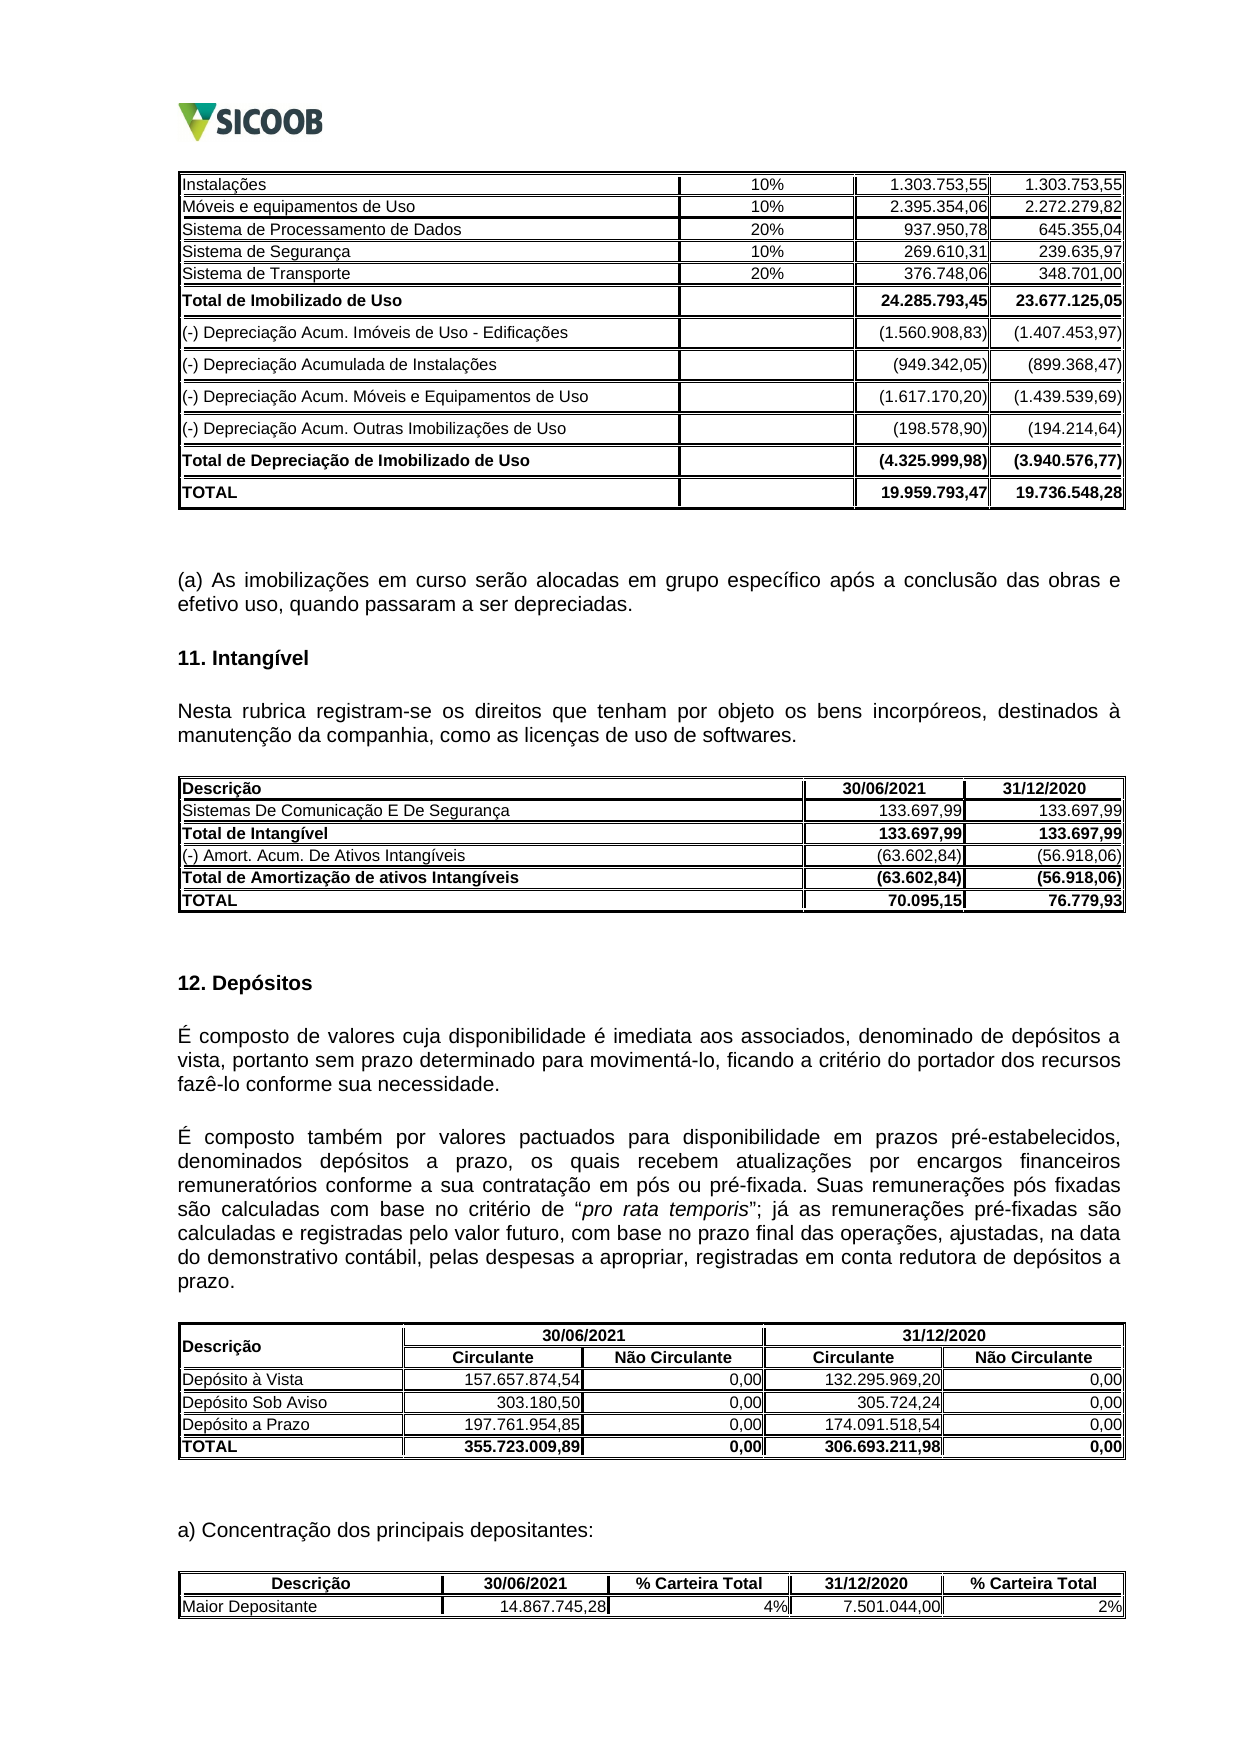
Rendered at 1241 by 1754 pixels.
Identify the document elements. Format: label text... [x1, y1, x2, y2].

table_cell 2.272.279,82 [990, 194, 1124, 216]
table_cell 157.657.874,54 [405, 1370, 581, 1389]
table_cell 10% [681, 197, 853, 216]
table_cell Depósito a Prazo [180, 1412, 403, 1434]
table_cell (4.325.999,98) [857, 447, 988, 475]
table_cell 4% [608, 1593, 790, 1616]
table_cell 14.867.745,28 [442, 1597, 608, 1616]
table_cell 133.697,99 [966, 820, 1123, 843]
table_cell Não Circulante [944, 1345, 1123, 1367]
table_cell (-) Depreciação Acum. Móveis e Equipamentos de Uso [181, 379, 678, 411]
text a) Concentração dos principais depositantes: [177, 1518, 1122, 1542]
table_cell [681, 415, 853, 443]
table_cell TOTAL [181, 475, 679, 507]
table_cell 1.303.753,55 [990, 175, 1123, 194]
table_cell 174.091.518,54 [766, 1415, 941, 1434]
table_cell 355.723.009,89 [404, 1438, 582, 1456]
table_cell 376.748,06 [857, 264, 988, 283]
table_cell 133.697,99 [966, 798, 1124, 820]
table_cell Total de Intangível [181, 820, 802, 843]
table_cell [679, 475, 855, 507]
table_cell (-) Depreciação Acumulada de Instalações [181, 347, 678, 379]
text (a) As imobilizações em curso serão alocadas em grupo específico após a conclusão das obras e efetivo uso, quando passaram a ser depreciadas. [177, 568, 1122, 616]
table_cell 0,00 [584, 1370, 762, 1389]
table_cell 2.395.354,06 [857, 197, 988, 216]
table_cell 937.950,78 [857, 219, 988, 238]
table_cell [681, 351, 853, 379]
table_cell Depósito à Vista [180, 1367, 403, 1389]
table_cell 305.724,24 [766, 1393, 941, 1412]
table_cell 10% [679, 173, 855, 194]
table_cell 0,00 [584, 1393, 762, 1412]
text 12. Depósitos [177, 971, 1122, 995]
table_cell (63.602,84) [806, 869, 963, 887]
table_cell (3.940.576,77) [991, 443, 1123, 475]
table_cell 20% [681, 264, 853, 283]
table_cell [681, 287, 853, 315]
table_cell 0,00 [584, 1415, 762, 1434]
table_cell 303.180,50 [405, 1393, 581, 1412]
text É composto também por valores pactuados para disponibilidade em prazos pré-estabelecidos, denominados depósitos a prazo, os quais recebem atualizações por encargos financeiros remuneratórios conforme a sua contratação em pós ou pré-fixada. Suas remunerações pós fixadas são calculadas com base no critério de “pro rata temporis”; já as remunerações pré-fixadas são calculadas e registradas pelo valor futuro, com base no prazo final das operações, ajustadas, na data do demonstrativo contábil, pelas despesas a apropriar, registradas em conta redutora de depósitos a prazo. [177, 1125, 1122, 1293]
table_header % Carteira Total [608, 1572, 790, 1593]
table_cell Circulante [766, 1348, 941, 1367]
table_header 31/12/2020 [764, 1325, 1123, 1344]
table_cell [681, 383, 853, 411]
table_cell 0,00 [943, 1367, 1124, 1389]
table_cell Total de Amortização de ativos Intangíveis [181, 865, 802, 887]
table_header 31/12/2020 [790, 1574, 943, 1593]
table_cell 132.295.969,20 [766, 1370, 941, 1389]
table_cell Móveis e equipamentos de Uso [180, 194, 679, 216]
table_cell Instalações [181, 175, 679, 194]
table_cell 0,00 [582, 1434, 764, 1456]
table_cell 0,00 [943, 1412, 1124, 1434]
table_cell 0,00 [944, 1389, 1123, 1412]
table_cell (56.918,06) [964, 843, 1124, 865]
table_cell Total de Imobilizado de Uso [181, 283, 678, 315]
table_cell 645.355,04 [991, 216, 1123, 238]
table_cell Sistemas De Comunicação E De Segurança [180, 798, 802, 820]
table_cell (-) Depreciação Acum. Imóveis de Uso - Edificações [181, 315, 678, 347]
table_header Descrição [181, 1325, 403, 1367]
table_cell 239.635,97 [991, 239, 1123, 261]
table_cell Não Circulante [584, 1348, 762, 1367]
table_cell (194.214,64) [991, 411, 1123, 443]
table_cell (1.439.539,69) [991, 379, 1123, 411]
table_cell (-) Amort. Acum. De Ativos Intangíveis [180, 843, 804, 865]
table_cell (1.560.908,83) [857, 319, 988, 347]
table_header 31/12/2020 [964, 779, 1123, 798]
table_cell 7.501.044,00 [790, 1597, 943, 1616]
table_cell Sistema de Transporte [180, 261, 679, 283]
table_cell Depósito Sob Aviso [181, 1389, 402, 1412]
table_cell 269.610,31 [857, 242, 988, 261]
table_cell 306.693.211,98 [764, 1438, 943, 1456]
table_cell Total de Depreciação de Imobilizado de Uso [181, 443, 678, 475]
table_cell Circulante [405, 1348, 581, 1367]
table_cell (1.617.170,20) [857, 383, 988, 411]
table_cell 70.095,15 [804, 891, 964, 910]
text 11. Intangível [177, 645, 1122, 669]
table_cell [681, 319, 853, 347]
table_cell (949.342,05) [857, 351, 988, 379]
table_header 30/06/2021 [404, 1324, 764, 1344]
table_cell 0,00 [943, 1434, 1123, 1456]
table_header 30/06/2021 [442, 1574, 608, 1593]
table_cell Sistema de Processamento de Dados [181, 216, 678, 238]
text É composto de valores cuja disponibilidade é imediata aos associados, denominado de depósitos a vista, portanto sem prazo determinado para movimentá-lo, ficando a critério do portador dos recursos fazê-lo conforme sua necessidade. [177, 1024, 1122, 1096]
table_cell 133.697,99 [806, 801, 963, 820]
picture [177, 103, 323, 142]
table_cell (1.407.453,97) [991, 315, 1123, 347]
table_cell 76.779,93 [964, 888, 1123, 910]
table_cell (198.578,90) [857, 415, 988, 443]
text Nesta rubrica registram-se os direitos que tenham por objeto os bens incorpóreos, destinados à manutenção da companhia, como as licenças de uso de softwares. [177, 698, 1122, 746]
table_cell 19.959.793,47 [855, 479, 989, 507]
table_cell TOTAL [181, 888, 804, 910]
table_cell 2% [943, 1593, 1123, 1616]
table_header Descrição [181, 1574, 442, 1593]
table_header % Carteira Total [943, 1574, 1123, 1593]
table_cell (56.918,06) [966, 865, 1123, 887]
table_cell 10% [681, 242, 853, 261]
table_header Descrição [180, 777, 804, 798]
table_cell 348.701,00 [990, 261, 1124, 283]
table_cell 20% [681, 219, 853, 238]
table_cell (899.368,47) [991, 347, 1123, 379]
table_cell Sistema de Segurança [181, 239, 678, 261]
table_cell 1.303.753,55 [855, 175, 989, 194]
table_cell 133.697,99 [806, 824, 963, 843]
table_cell Maior Depositante [181, 1593, 442, 1616]
table_cell [681, 447, 853, 475]
table_header 30/06/2021 [804, 777, 964, 798]
table_cell TOTAL [181, 1434, 403, 1456]
table_cell 23.677.125,05 [991, 283, 1123, 315]
table_cell 197.761.954,85 [405, 1415, 581, 1434]
table_cell (63.602,84) [806, 846, 963, 865]
table_cell 24.285.793,45 [857, 287, 988, 315]
table_cell (-) Depreciação Acum. Outras Imobilizações de Uso [181, 411, 678, 443]
table_cell 19.736.548,28 [990, 475, 1123, 507]
